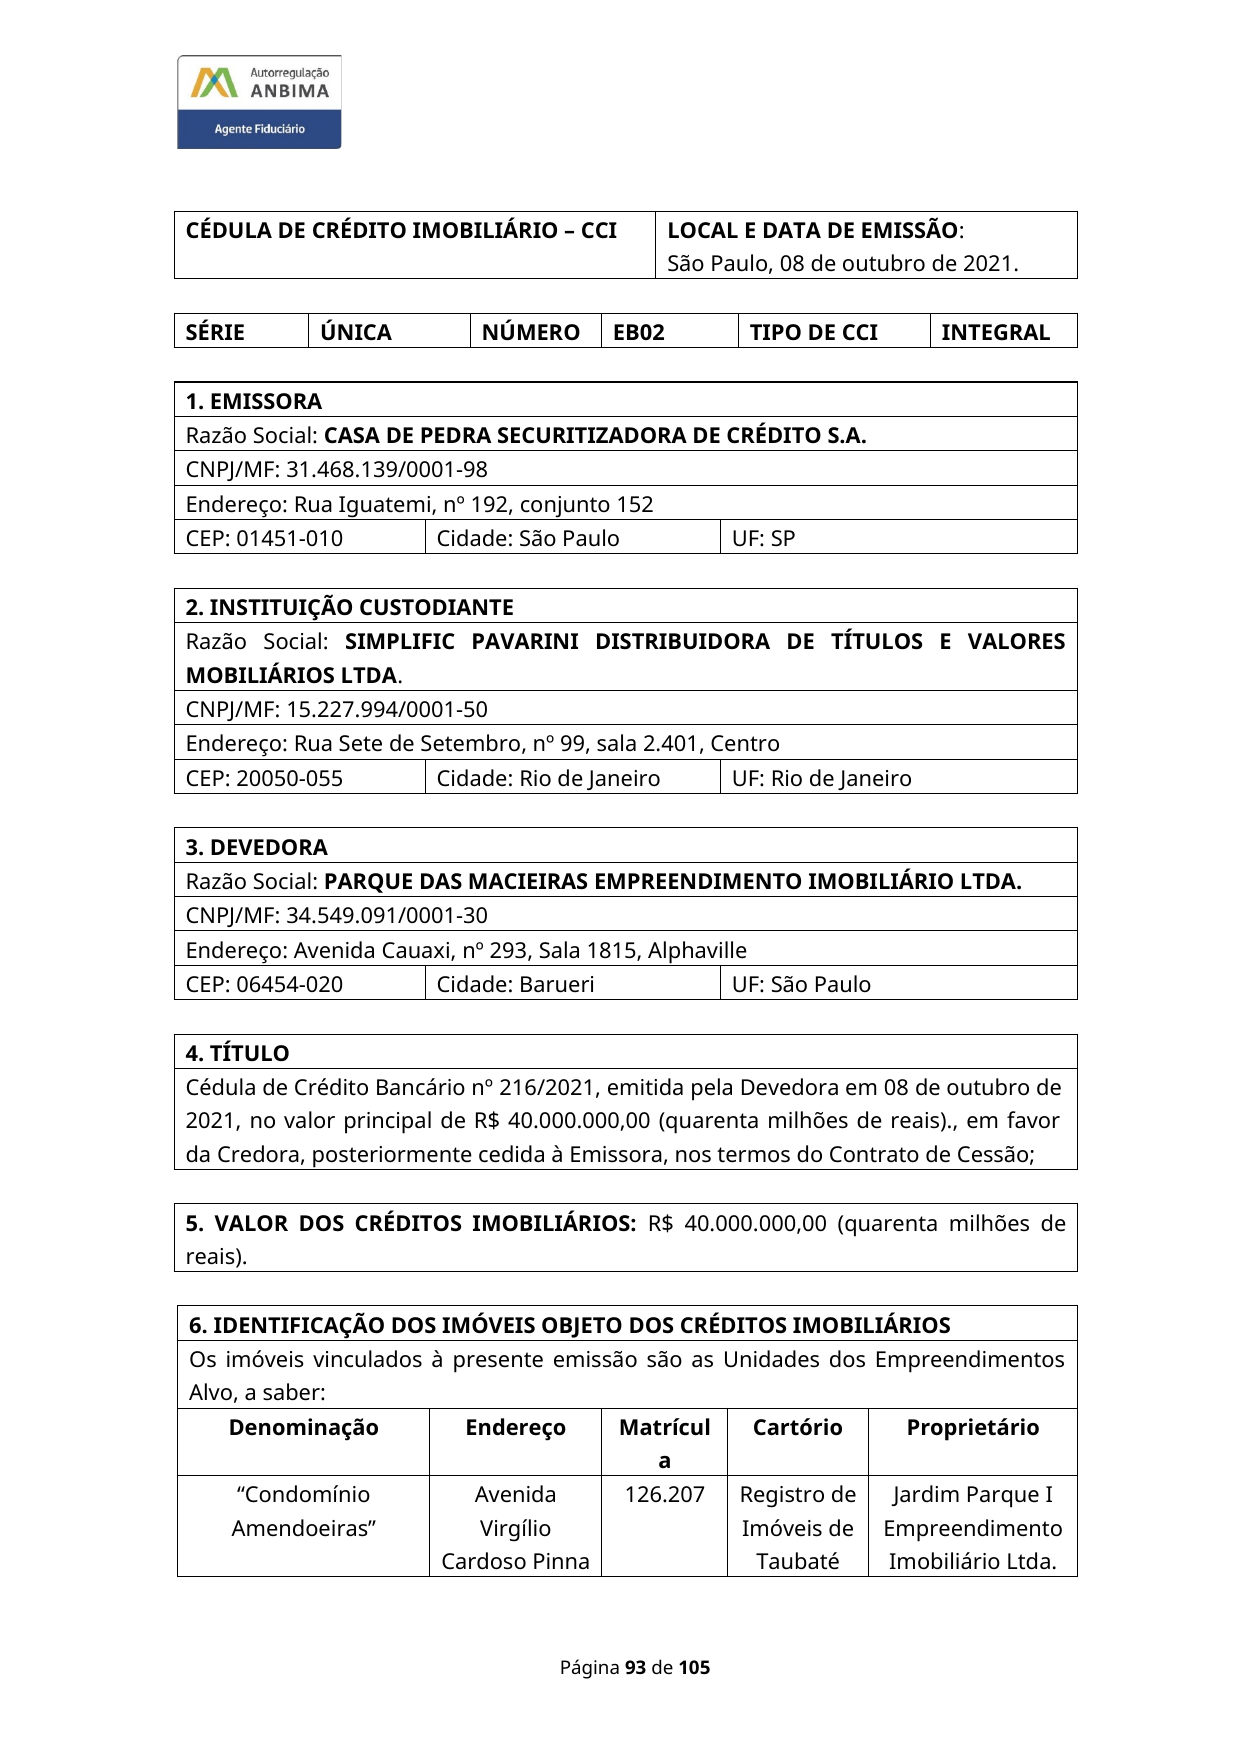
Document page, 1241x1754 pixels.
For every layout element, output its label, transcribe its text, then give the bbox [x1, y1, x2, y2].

table_cell UF: Rio de Janeiro [721, 760, 1077, 793]
table_cell 126.207 [602, 1476, 727, 1576]
table_cell Endereço: Avenida Cauaxi, nº 293, Sala 1815, Alphaville [175, 931, 1077, 965]
table_cell Razão Social: PARQUE DAS MACIEIRAS EMPREENDIMENTO IMOBILIÁRIO LTDA. [175, 863, 1077, 896]
table_cell UF: São Paulo [721, 966, 1077, 999]
table_header 6. IDENTIFICAÇÃO DOS IMÓVEIS OBJETO DOS CRÉDITOS IMOBILIÁRIOS [178, 1306, 1077, 1340]
table_cell Denominação [178, 1409, 429, 1475]
table_header ÚNICA [309, 314, 470, 347]
table_cell Os imóveis vinculados à presente emissão são as Unidades dos Empreendimentos Alvo, a saber: [178, 1341, 1077, 1407]
table_cell CNPJ/MF: 31.468.139/0001-98 [175, 451, 1077, 484]
table_header SÉRIE [175, 314, 308, 347]
table_cell Avenida Virgílio Cardoso Pinna – Área B01-C [430, 1476, 601, 1576]
table_cell Razão Social: CASA DE PEDRA SECURITIZADORA DE CRÉDITO S.A. [175, 417, 1077, 450]
table_cell CNPJ/MF: 15.227.994/0001-50 [175, 691, 1077, 724]
table_header TIPO DE CCI [739, 314, 930, 347]
table_header CÉDULA DE CRÉDITO IMOBILIÁRIO – CCI [175, 212, 655, 278]
table_header 5. VALOR DOS CRÉDITOS IMOBILIÁRIOS: R$ 40.000.000,00 (quarenta milhões de reais). [175, 1204, 1077, 1271]
table_header LOCAL E DATA DE EMISSÃO: São Paulo, 08 de outubro de 2021. [656, 212, 1077, 278]
picture [177, 55, 342, 149]
table_header 2. INSTITUIÇÃO CUSTODIANTE [175, 589, 1077, 622]
table_cell Cidade: Rio de Janeiro [426, 760, 720, 793]
table_cell CEP: 20050-055 [175, 760, 425, 793]
table_header NÚMERO [471, 314, 601, 347]
table_cell Cédula de Crédito Bancário nº 216/2021, emitida pela Devedora em 08 de outubro de 2021, no valor principal de R$ 40.000.000,00 (quarenta milhões de reais)., em favor da Credora, posteriormente cedida à Emissora, nos termos do Contrato de Cessão; [175, 1069, 1077, 1169]
table_cell Proprietário [869, 1409, 1077, 1475]
table_cell Cidade: São Paulo [426, 520, 720, 553]
table_header INTEGRAL [931, 314, 1077, 347]
table_cell Cartório [728, 1409, 868, 1475]
table_header EB02 [602, 314, 738, 347]
table_cell Endereço [430, 1409, 601, 1475]
table_cell CEP: 06454-020 [175, 966, 425, 999]
table_header 1. EMISSORA [175, 383, 1077, 416]
table_cell Registro de Imóveis de Taubaté [728, 1476, 868, 1576]
table_cell “Condomínio Amendoeiras” [178, 1476, 429, 1576]
table_cell Jardim Parque I Empreendimento Imobiliário Ltda. [869, 1476, 1077, 1576]
table_cell CEP: 01451-010 [175, 520, 425, 553]
table_header 3. DEVEDORA [175, 828, 1077, 862]
table_cell Cidade: Barueri [426, 966, 720, 999]
table_cell Razão Social: SIMPLIFIC PAVARINI DISTRIBUIDORA DE TÍTULOS E VALORES MOBILIÁRIOS LTDA. [175, 623, 1077, 690]
table_cell CNPJ/MF: 34.549.091/0001-30 [175, 897, 1077, 930]
table_cell Matrícula [602, 1409, 727, 1475]
table_cell UF: SP [721, 520, 1077, 553]
table_header 4. TÍTULO [175, 1035, 1077, 1068]
table_cell Endereço: Rua Iguatemi, nº 192, conjunto 152 [175, 486, 1077, 519]
table_cell Endereço: Rua Sete de Setembro, nº 99, sala 2.401, Centro [175, 725, 1077, 758]
